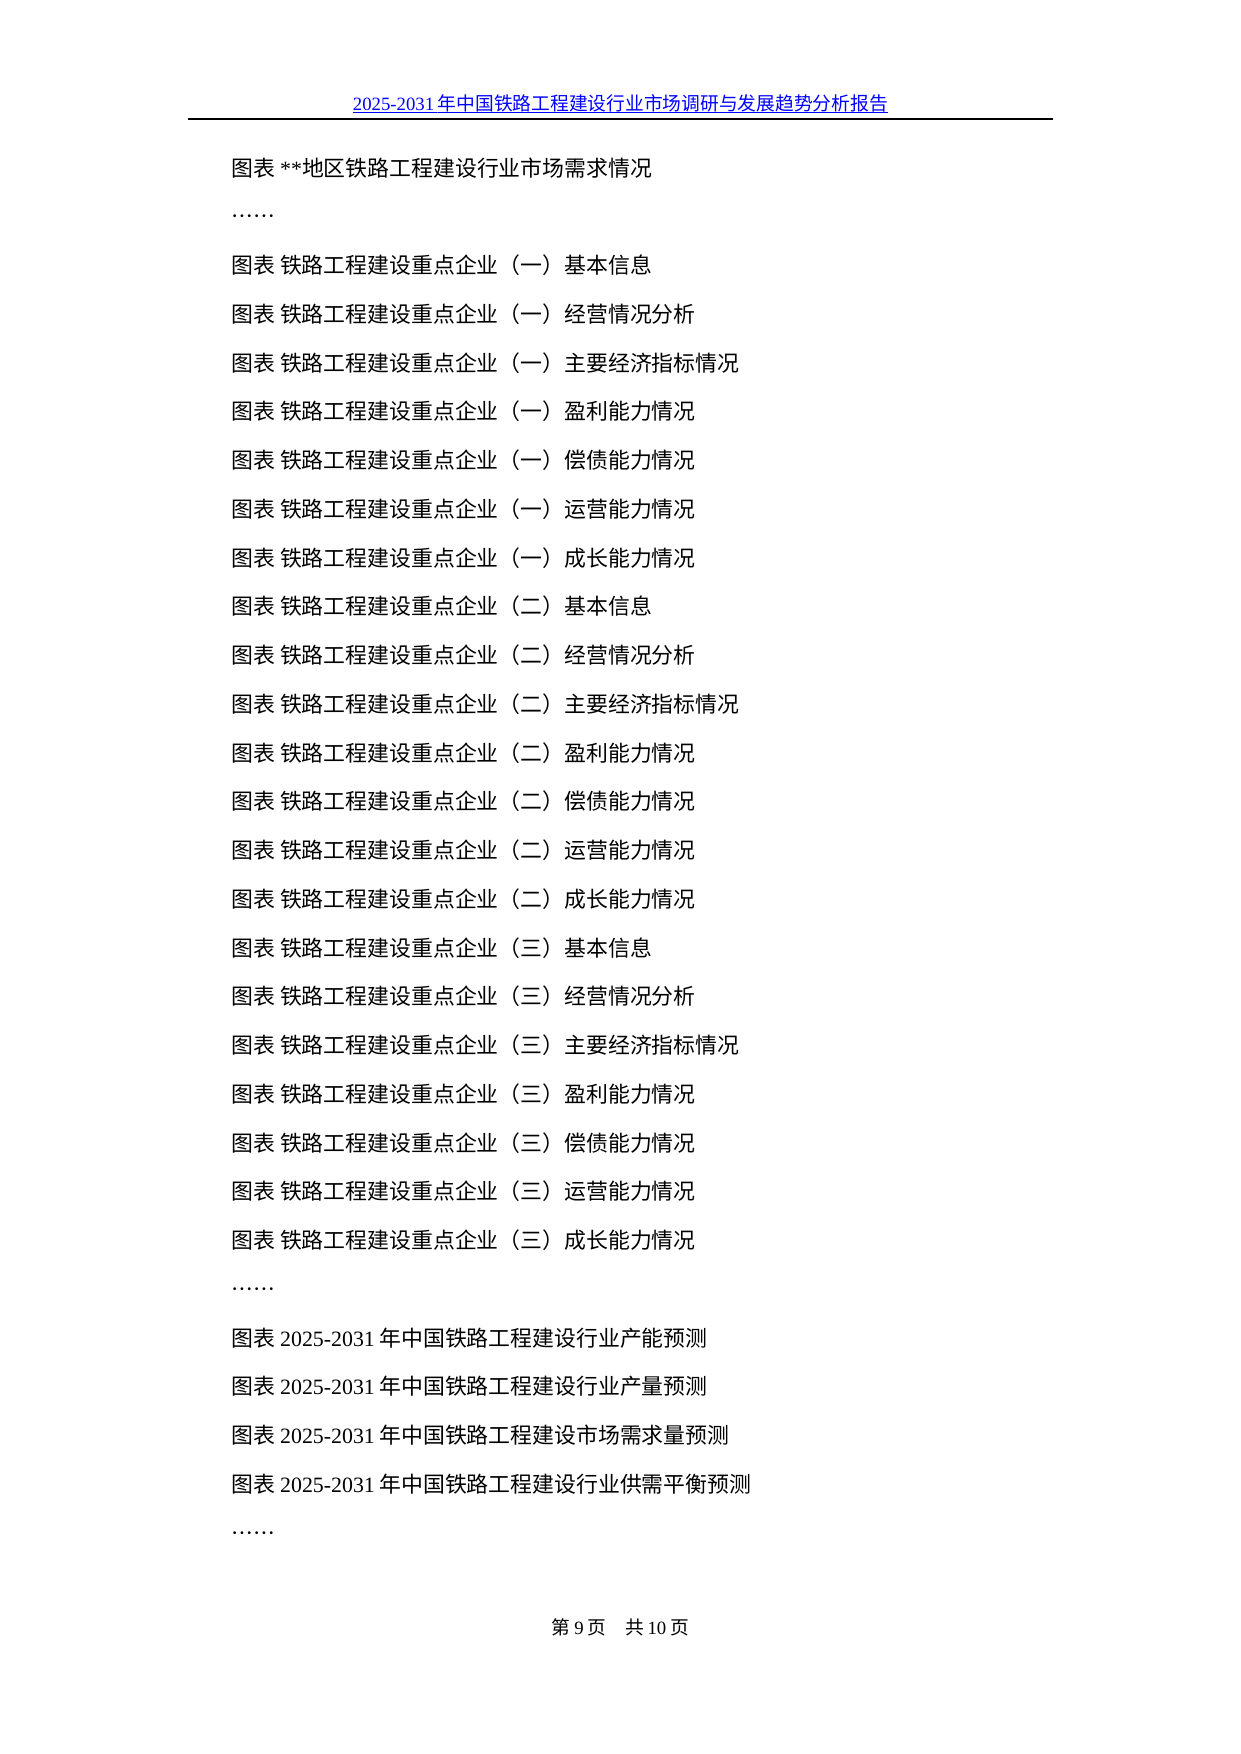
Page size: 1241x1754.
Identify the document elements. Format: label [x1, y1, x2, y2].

text [187, 150, 1053, 1548]
